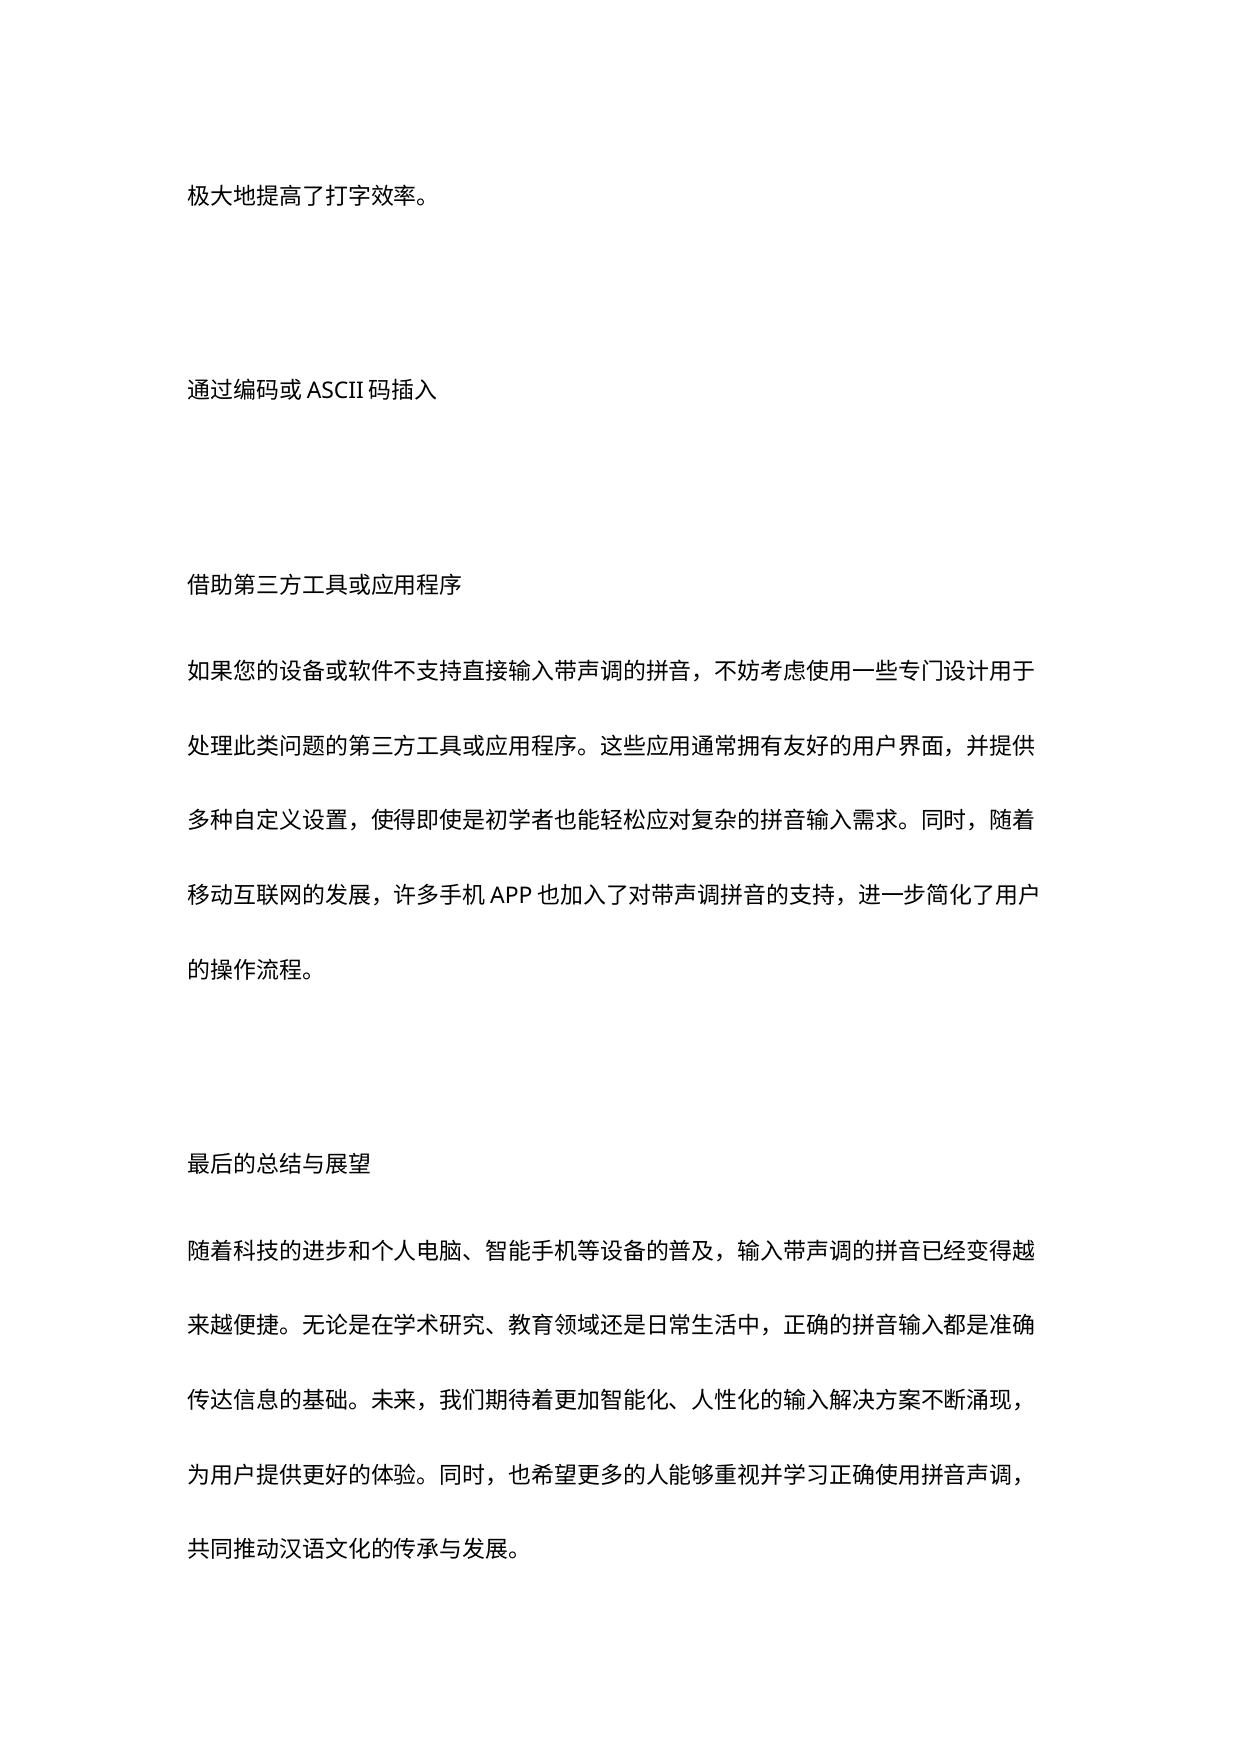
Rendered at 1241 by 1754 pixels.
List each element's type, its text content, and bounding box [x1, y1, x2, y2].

text 通过编码或ASCII码插入 [187, 356, 1053, 421]
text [187, 162, 1053, 227]
text 如果您的设备或软件不支持直接输入带声调的拼音，不妨考虑使用一些专门设计用于处理此类问题的第三方工具或应用程序。这些应用通常拥有友好的用户界面，并提供多种自定义设置，使得即使是初学者也能轻松应对复杂的拼音输入需求。同时，随着移动互联网的发展，许多手机APP也加入了对带声调拼音的支持，进一步简化了用户的操作流程。 [187, 637, 1053, 1001]
text 随着科技的进步和个人电脑、智能手机等设备的普及，输入带声调的拼音已经变得越来越便捷。无论是在学术研究、教育领域还是日常生活中，正确的拼音输入都是准确传达信息的基础。未来，我们期待着更加智能化、人性化的输入解决方案不断涌现，为用户提供更好的体验。同时，也希望更多的人能够重视并学习正确使用拼音声调，共同推动汉语文化的传承与发展。 [187, 1217, 1053, 1581]
text 最后的总结与展望 [187, 1130, 1053, 1195]
text 借助第三方工具或应用程序 [187, 551, 1053, 616]
